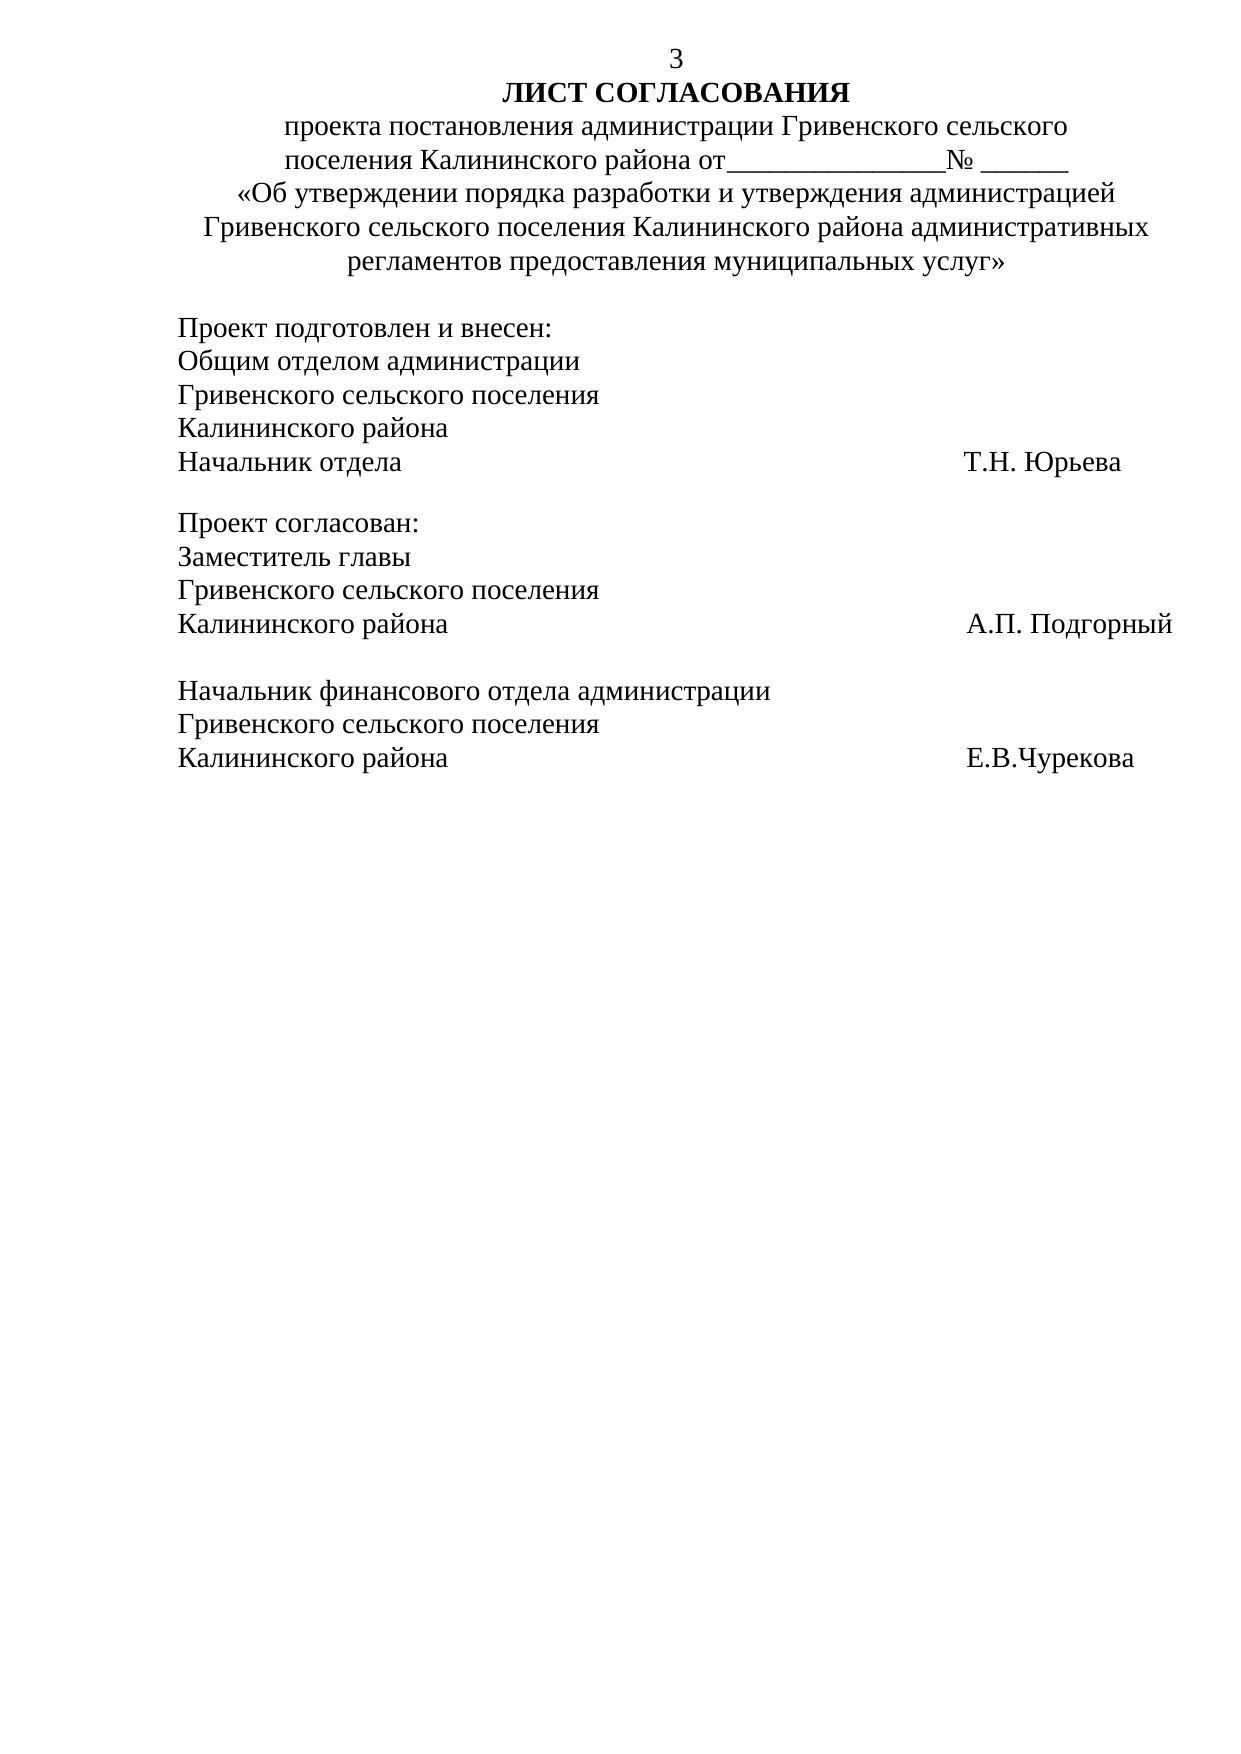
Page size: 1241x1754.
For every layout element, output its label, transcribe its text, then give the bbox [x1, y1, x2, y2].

text Калининского района Е.В.Чурекова [177, 740, 1175, 774]
text проекта постановления администрации Гривенского сельского [177, 108, 1175, 142]
text ЛИСТ СОГЛАСОВАНИЯ [177, 75, 1175, 108]
text Гривенского сельского поселения [177, 377, 1175, 410]
text 3 [177, 41, 1175, 75]
text Начальник отдела Т.Н. Юрьева [177, 444, 1175, 477]
text Заместитель главы [177, 539, 1175, 572]
text Гривенского сельского поселения [177, 572, 1175, 606]
text «Об утверждении порядка разработки и утверждения администрацией Гривенского сельского поселения Калининского района административных регламентов предоставления муниципальных услуг» [177, 176, 1175, 276]
text Проект подготовлен и внесен: [177, 310, 1175, 343]
text Общим отделом администрации [177, 343, 1175, 377]
text Гривенского сельского поселения [177, 707, 1175, 740]
text поселения Калининского района от _______________№ ______ [177, 142, 1175, 176]
text Калининского района А.П. Подгорный [177, 606, 1175, 639]
text Начальник финансового отдела администрации [177, 673, 1175, 707]
text Проект согласован: [177, 505, 1175, 539]
text Калининского района [177, 410, 1175, 444]
